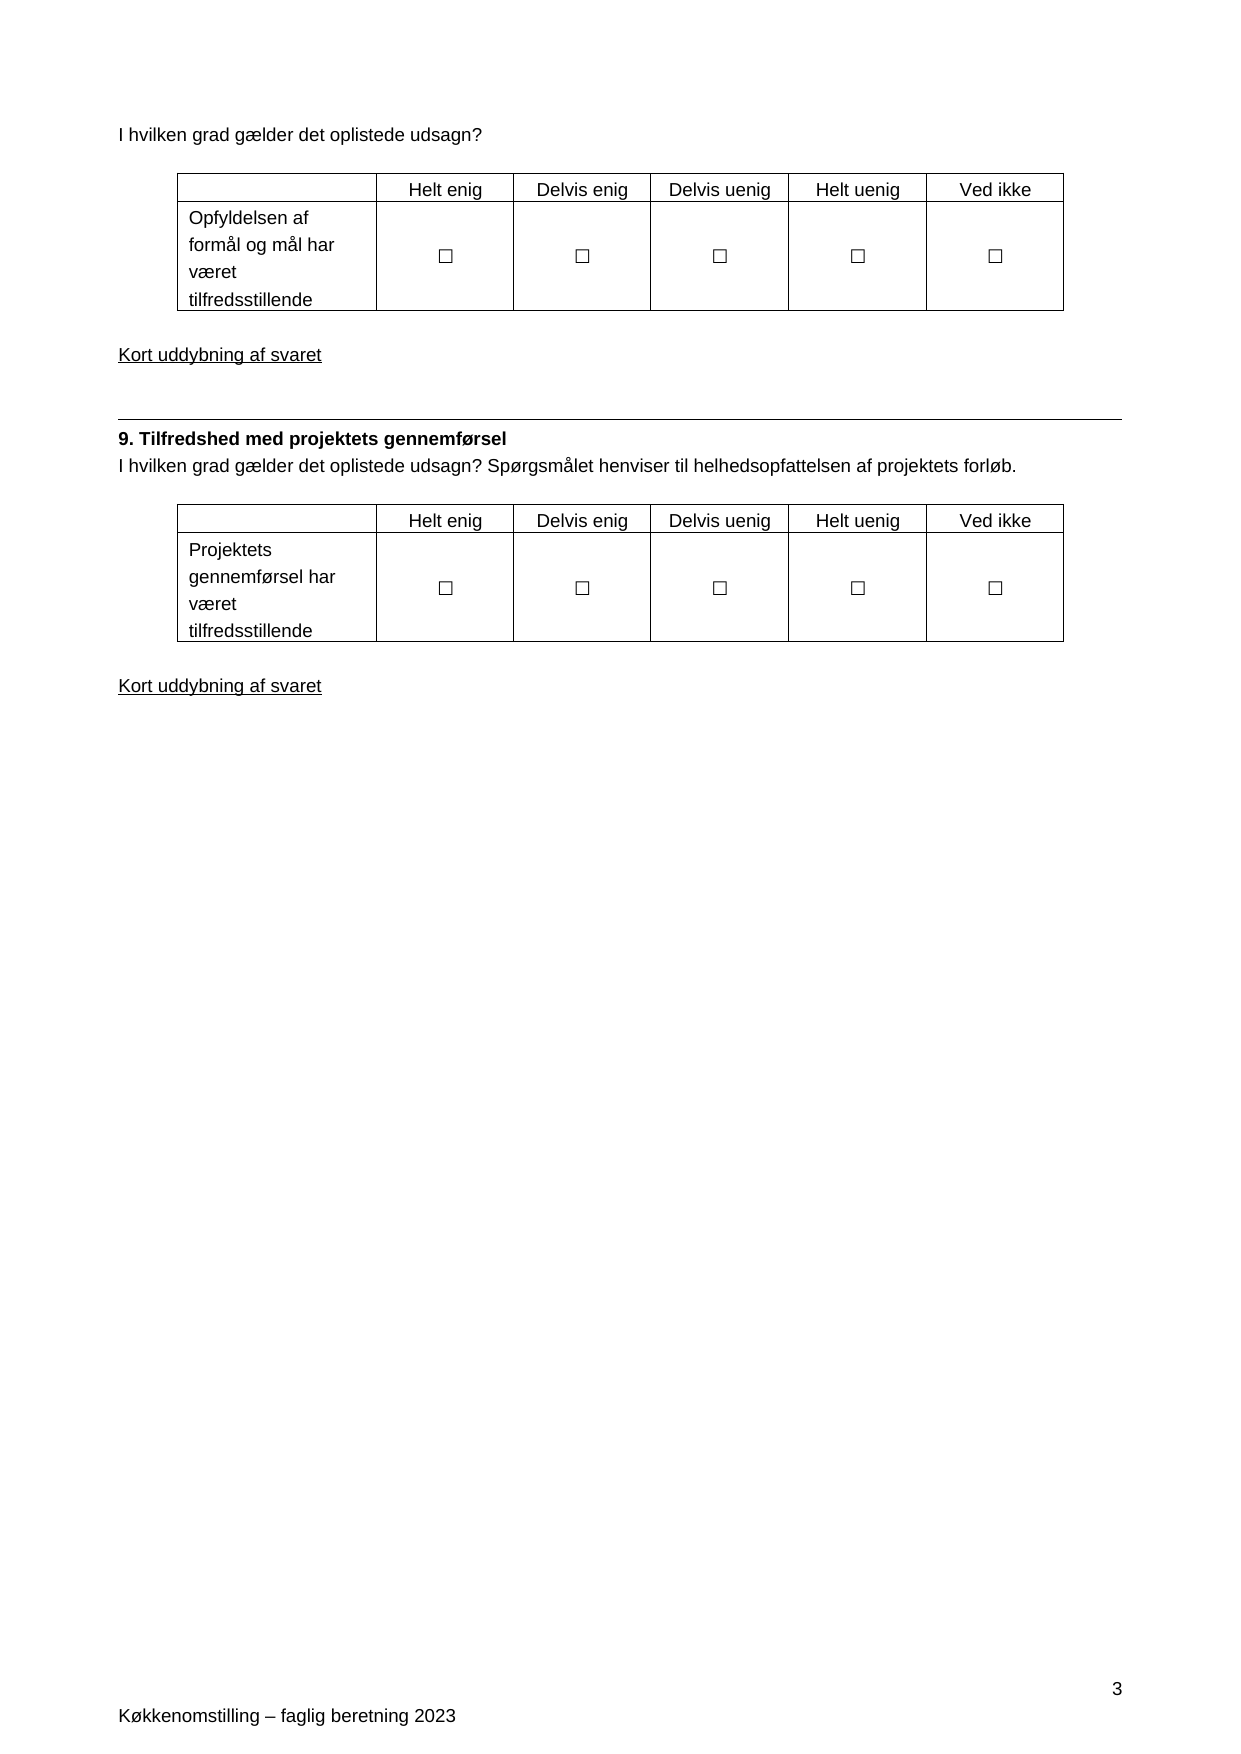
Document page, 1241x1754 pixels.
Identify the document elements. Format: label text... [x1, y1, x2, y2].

table_header Delvis enig [514, 174, 650, 201]
text I hvilken grad gælder det oplistede udsagn? [118, 118, 1122, 145]
table_header Helt enig [377, 505, 513, 532]
table_cell Opfyldelsen af formål og mål har været tilfredsstillende [178, 202, 376, 310]
text 9. Tilfredshed med projektets gennemførsel [118, 420, 1122, 449]
table_header Helt enig [377, 174, 513, 201]
table_header Delvis uenig [651, 505, 788, 532]
table_header Delvis uenig [651, 174, 788, 201]
table_header Ved ikke [927, 174, 1063, 201]
text Kort uddybning af svaret [118, 338, 1122, 365]
table_header Ved ikke [927, 505, 1063, 532]
table_header [178, 505, 376, 532]
text Kort uddybning af svaret [118, 669, 1122, 696]
table_header [178, 174, 376, 201]
table_header Helt uenig [789, 174, 926, 201]
table_header Delvis enig [514, 505, 650, 532]
text I hvilken grad gælder det oplistede udsagn? Spørgsmålet henviser til helhedsopfattelsen af projektets forløb. [118, 449, 1122, 477]
table_header Helt uenig [789, 505, 926, 532]
table_cell Projektets gennemførsel har været tilfredsstillende [178, 533, 376, 641]
